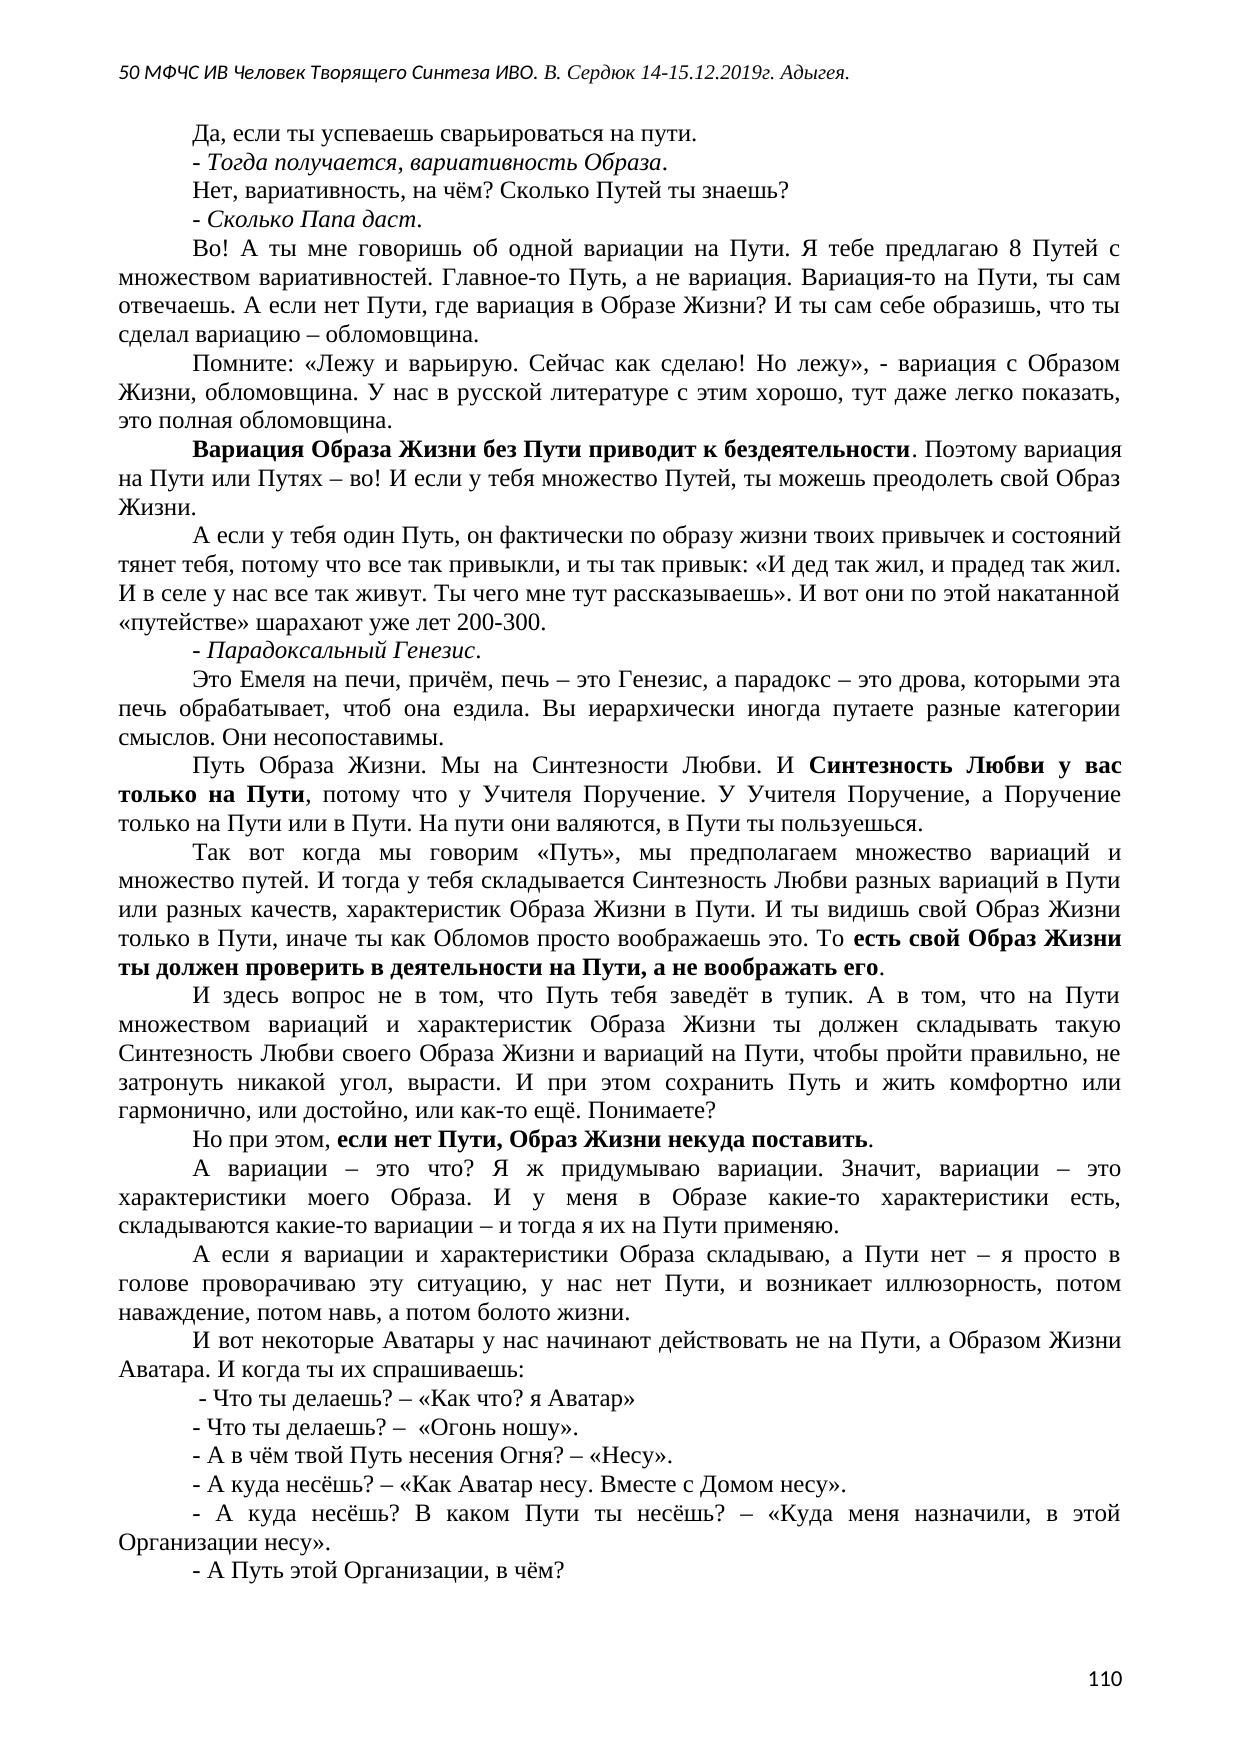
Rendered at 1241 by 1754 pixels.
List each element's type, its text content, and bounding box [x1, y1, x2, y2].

text Но при этом, если нет Пути, Образ Жизни некуда поставить. [118, 1124, 1122, 1153]
text - А Путь этой Организации, в чём? [118, 1556, 1122, 1584]
text - Тогда получается, вариативность Образа. [118, 147, 1122, 176]
text А если у тебя один Путь, он фактически по образу жизни твоих привычек и состояний тянет тебя, потому что все так привыкли, и ты так привык: «И дед так жил, и прадед так жил. И в селе у нас все так живут. Ты чего мне тут рассказываешь». И вот они по этой накатанной «путействе» шарахают уже лет 200-300. [118, 521, 1122, 636]
text - А куда несёшь? В каком Пути ты несёшь? – «Куда меня назначили, в этой Организации несу». [118, 1498, 1122, 1556]
text - Сколько Папа даст. [118, 204, 1122, 233]
text - А куда несёшь? – «Как Аватар несу. Вместе с Домом несу». [118, 1469, 1122, 1498]
text А вариации – это что? Я ж придумываю вариации. Значит, вариации – это характеристики моего Образа. И у меня в Образе какие-то характеристики есть, складываются какие-то вариации – и тогда я их на Пути применяю. [118, 1153, 1122, 1239]
text Это Емеля на печи, причём, печь – это Генезис, а парадокс – это дрова, которыми эта печь обрабатывает, чтоб она ездила. Вы иерархически иногда путаете разные категории смыслов. Они несопоставимы. [118, 664, 1122, 751]
text Так вот когда мы говорим «Путь», мы предполагаем множество вариаций и множество путей. И тогда у тебя складывается Синтезность Любви разных вариаций в Пути или разных качеств, характеристик Образа Жизни в Пути. И ты видишь свой Образ Жизни только в Пути, иначе ты как Обломов просто воображаешь это. То есть свой Образ Жизни ты должен проверить в деятельности на Пути, а не воображать его. [118, 837, 1122, 981]
text Да, если ты успеваешь сварьироваться на пути. [118, 118, 1122, 147]
text Путь Образа Жизни. Мы на Синтезности Любви. И Синтезность Любви у вас только на Пути, потому что у Учителя Поручение. У Учителя Поручение, а Поручение только на Пути или в Пути. На пути они валяются, в Пути ты пользуешься. [118, 751, 1122, 837]
text - Парадоксальный Генезис. [118, 636, 1122, 664]
text И вот некоторые Аватары у нас начинают действовать не на Пути, а Образом Жизни Аватара. И когда ты их спрашиваешь: [118, 1326, 1122, 1383]
text Помните: «Лежу и варьирую. Сейчас как сделаю! Но лежу», - вариация с Образом Жизни, обломовщина. У нас в русской литературе с этим хорошо, тут даже легко показать, это полная обломовщина. [118, 348, 1122, 434]
text - А в чём твой Путь несения Огня? – «Несу». [118, 1441, 1122, 1469]
text Нет, вариативность, на чём? Сколько Путей ты знаешь? [118, 176, 1122, 204]
text Вариация Образа Жизни без Пути приводит к бездеятельности. Поэтому вариация на Пути или Путях – во! И если у тебя множество Путей, ты можешь преодолеть свой Образ Жизни. [118, 434, 1122, 521]
text - Что ты делаешь? – «Как что? я Аватар» [118, 1383, 1122, 1412]
text - Что ты делаешь? – «Огонь ношу». [118, 1412, 1122, 1441]
text Во! А ты мне говоришь об одной вариации на Пути. Я тебе предлагаю 8 Путей с множеством вариативностей. Главное-то Путь, а не вариация. Вариация-то на Пути, ты сам отвечаешь. А если нет Пути, где вариация в Образе Жизни? И ты сам себе образишь, что ты сделал вариацию – обломовщина. [118, 233, 1122, 348]
text А если я вариации и характеристики Образа складываю, а Пути нет – я просто в голове проворачиваю эту ситуацию, у нас нет Пути, и возникает иллюзорность, потом наваждение, потом навь, а потом болото жизни. [118, 1239, 1122, 1326]
text И здесь вопрос не в том, что Путь тебя заведёт в тупик. А в том, что на Пути множеством вариаций и характеристик Образа Жизни ты должен складывать такую Синтезность Любви своего Образа Жизни и вариаций на Пути, чтобы пройти правильно, не затронуть никакой угол, вырасти. И при этом сохранить Путь и жить комфортно или гармонично, или достойно, или как-то ещё. Понимаете? [118, 981, 1122, 1124]
